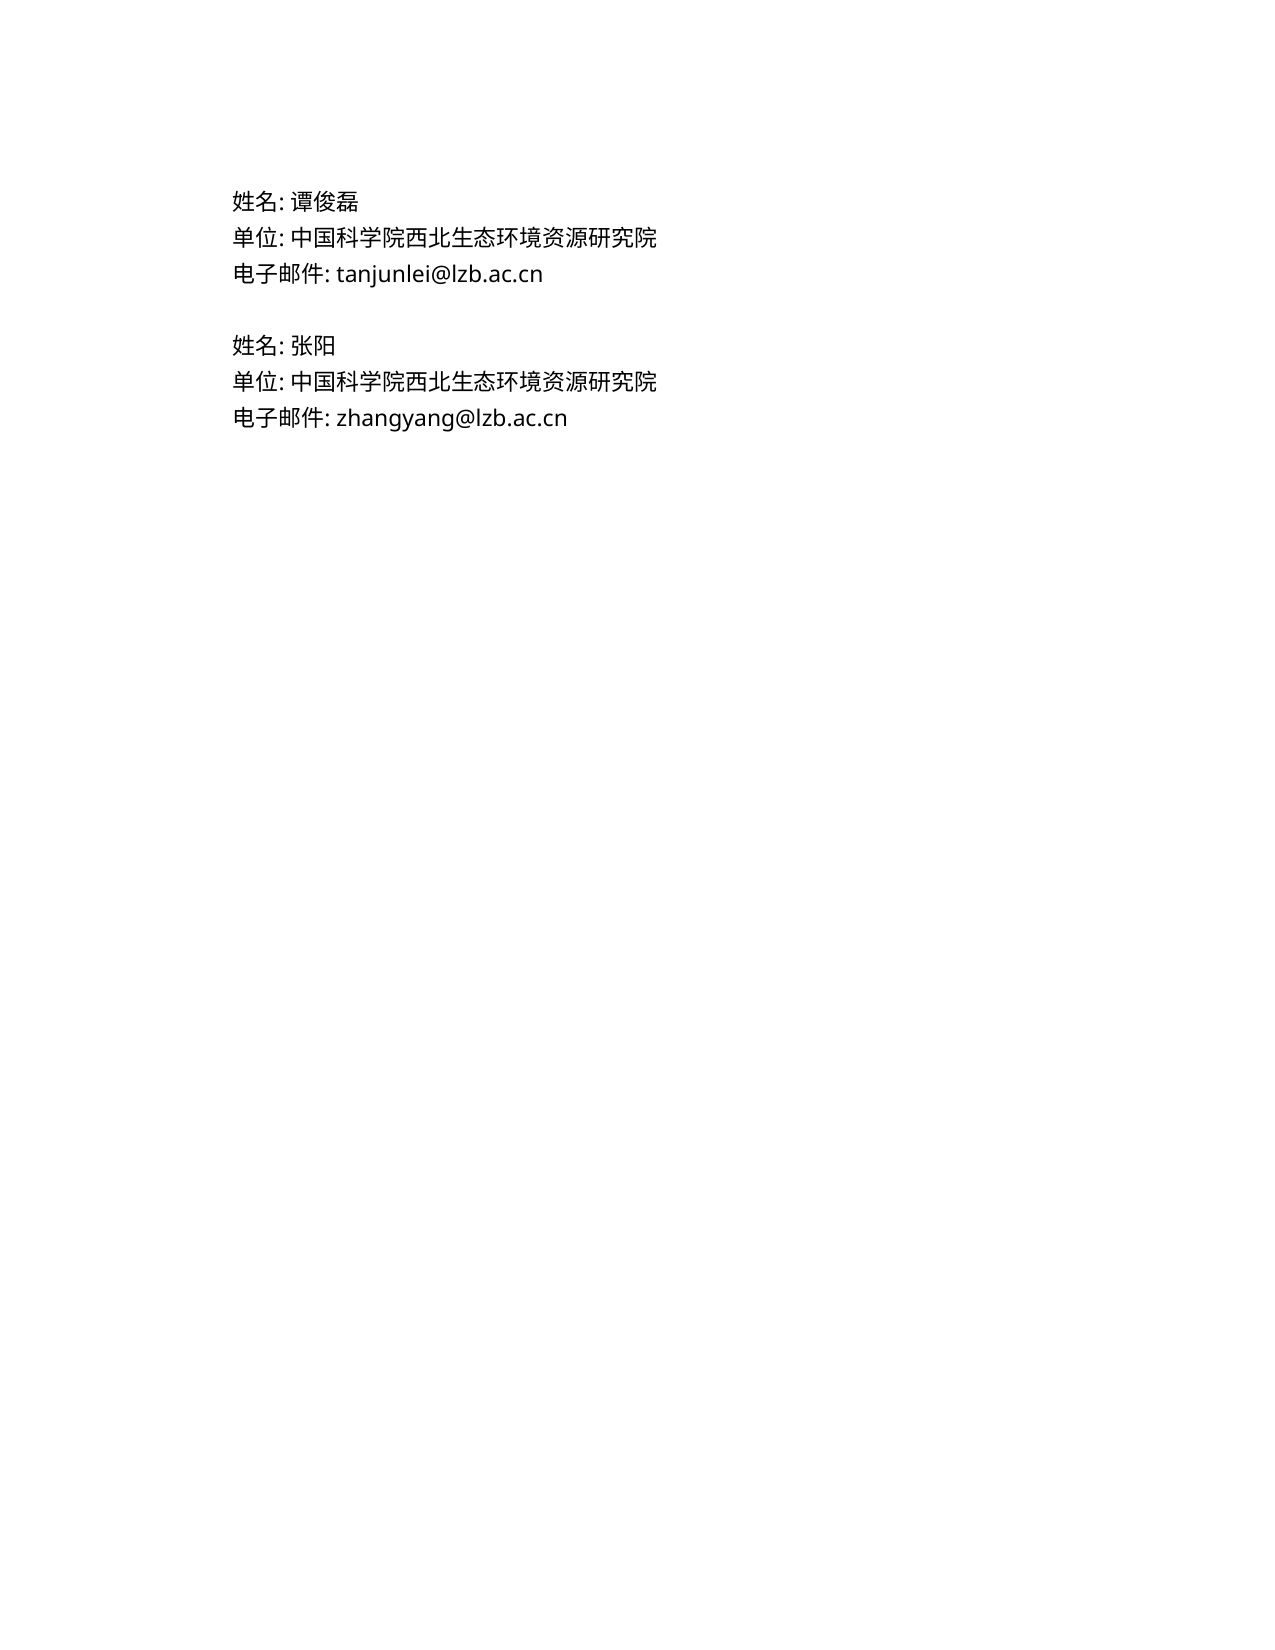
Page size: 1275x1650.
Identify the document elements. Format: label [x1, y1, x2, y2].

text [232, 150, 1087, 505]
